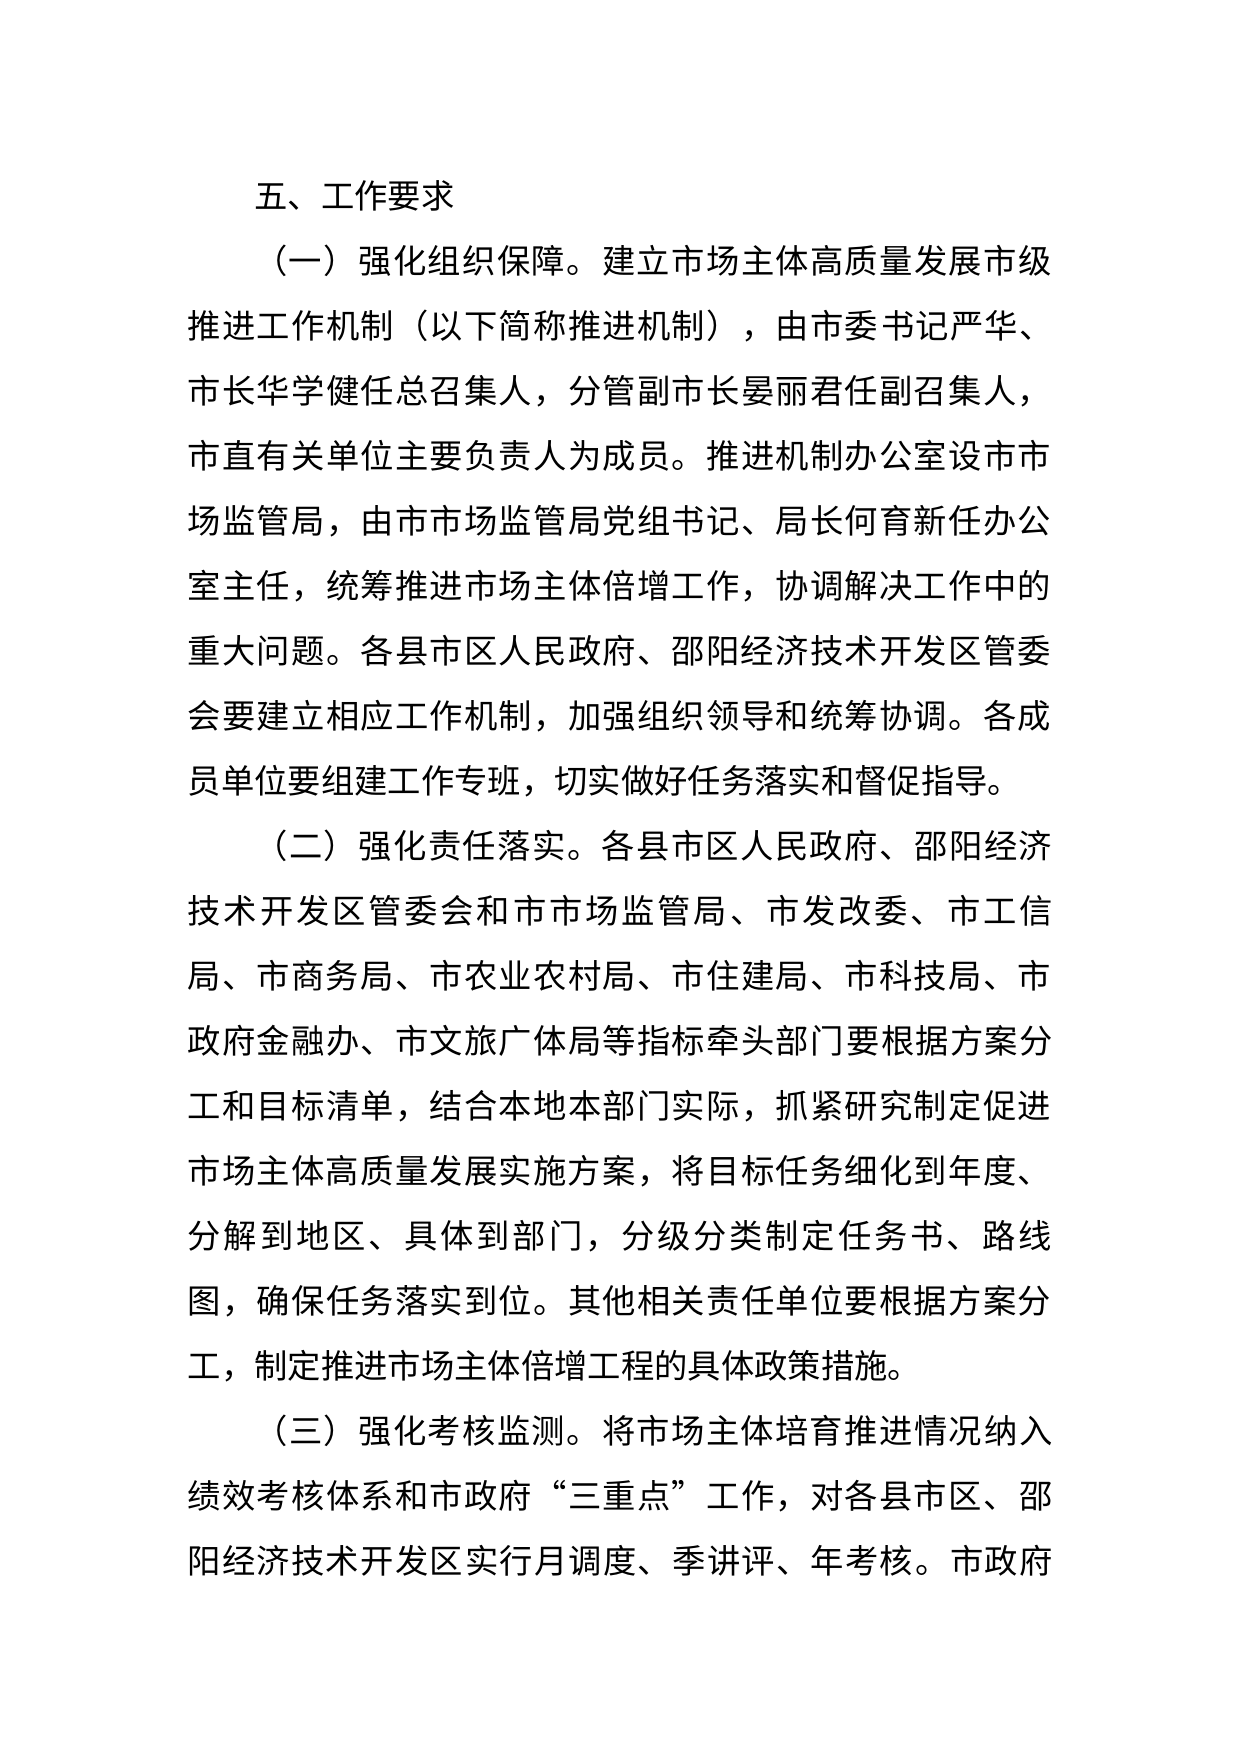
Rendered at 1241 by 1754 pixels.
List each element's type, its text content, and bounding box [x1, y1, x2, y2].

text （二）强化责任落实。各县市区人民政府、邵阳经济技术开发区管委会和市市场监管局、市发改委、市工信局、市商务局、市农业农村局、市住建局、市科技局、市政府金融办、市文旅广体局等指标牵头部门要根据方案分工和目标清单，结合本地本部门实际，抓紧研究制定促进市场主体高质量发展实施方案，将目标任务细化到年度、分解到地区、具体到部门，分级分类制定任务书、路线图，确保任务落实到位。其他相关责任单位要根据方案分工，制定推进市场主体倍增工程的具体政策措施。 [187, 812, 1053, 1397]
text （一）强化组织保障。建立市场主体高质量发展市级推进工作机制（以下简称推进机制），由市委书记严华、市长华学健任总召集人，分管副市长晏丽君任副召集人，市直有关单位主要负责人为成员。推进机制办公室设市市场监管局，由市市场监管局党组书记、局长何育新任办公室主任，统筹推进市场主体倍增工作，协调解决工作中的重大问题。各县市区人民政府、邵阳经济技术开发区管委会要建立相应工作机制，加强组织领导和统筹协调。各成员单位要组建工作专班，切实做好任务落实和督促指导。 [187, 227, 1053, 812]
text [187, 1397, 1053, 1592]
text 五、工作要求 [187, 162, 1053, 227]
